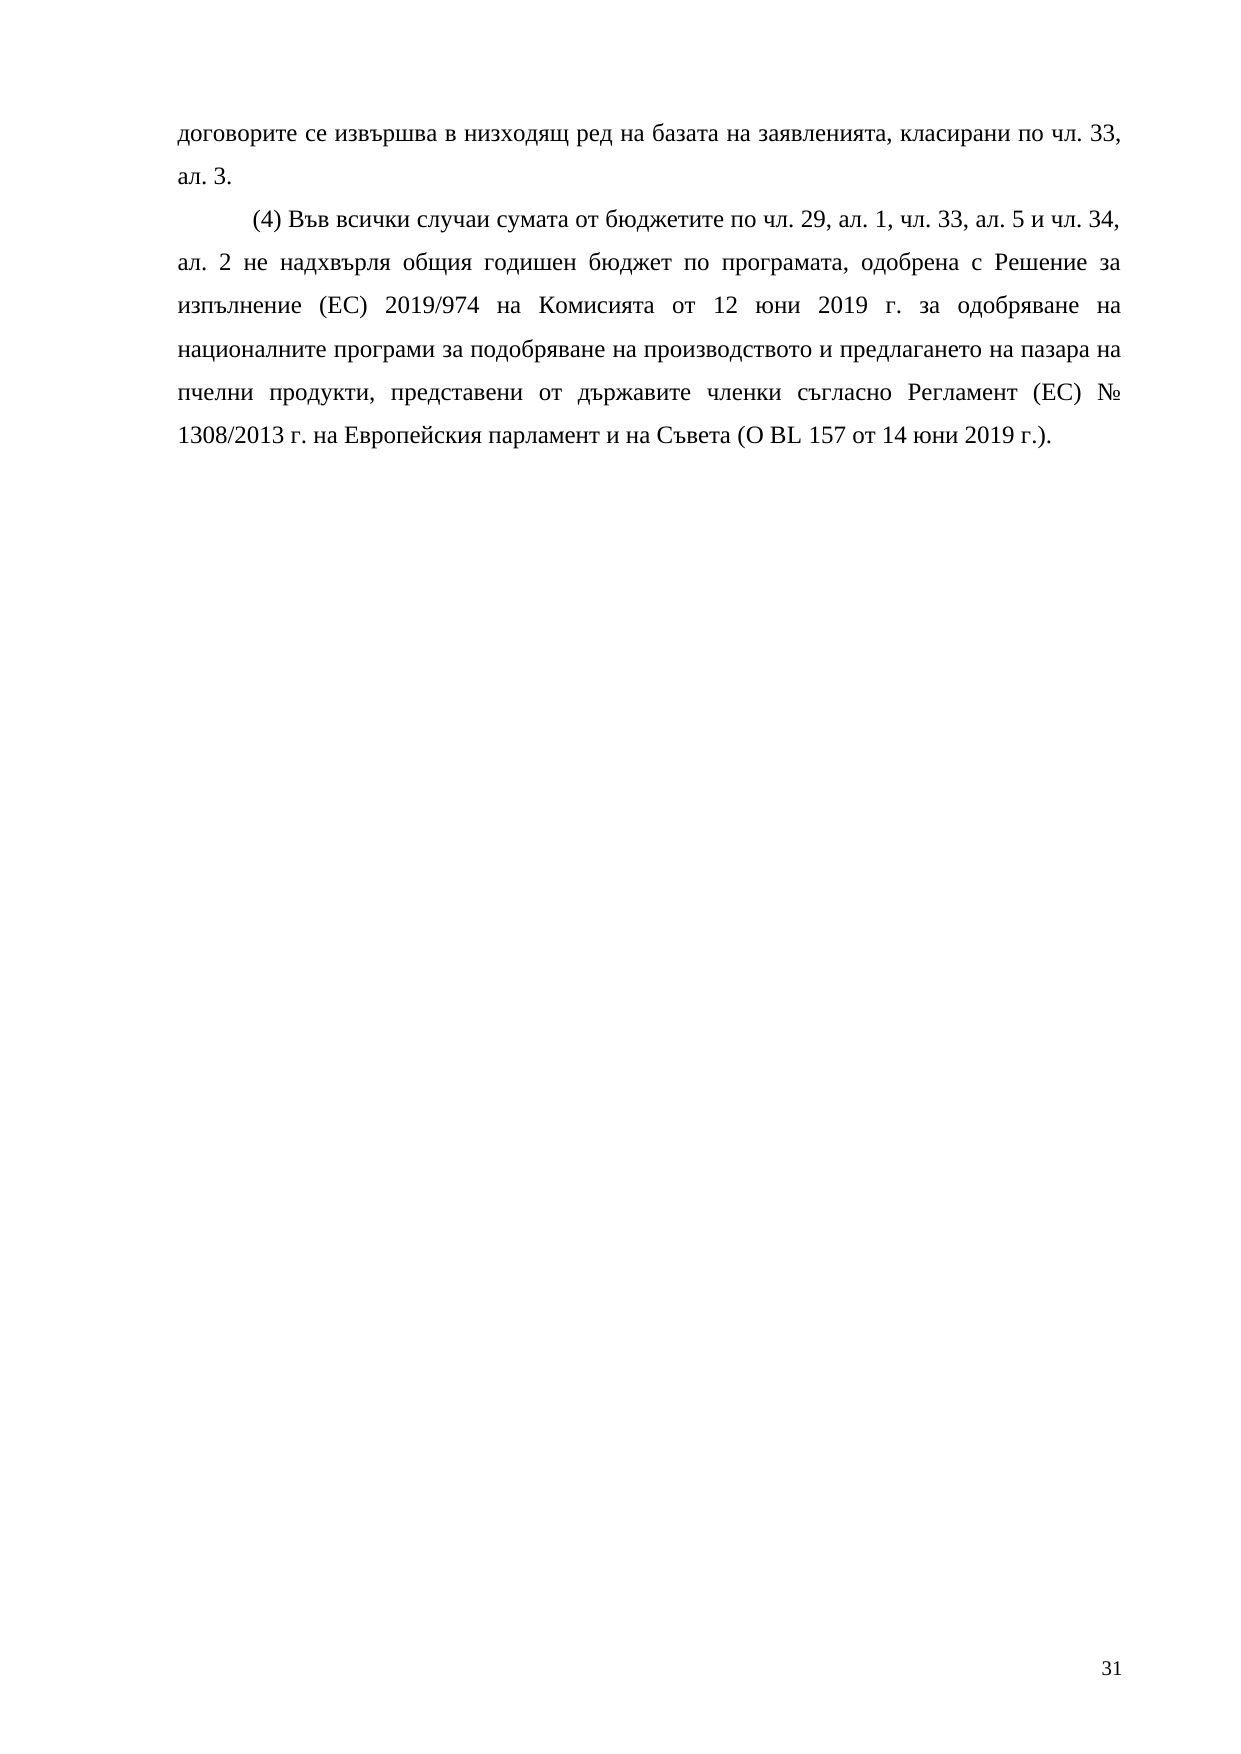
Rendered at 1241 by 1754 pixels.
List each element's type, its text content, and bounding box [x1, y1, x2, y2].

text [177, 118, 1122, 190]
text (4) Във всички случаи сумата от бюджетите по чл. 29, ал. 1, чл. 33, ал. 5 и чл. 34, ал. 2 не надхвърля общия годишен бюджет по програмата, одобрена с Решение за изпълнение (ЕС) 2019/974 на Комисията от 12 юни 2019 г. за одобряване на националните програми за подобряване на производството и предлагането на пазара на пчелни продукти, представени от държавите членки съгласно Регламент (ЕС) № 1308/2013 г. на Европейския парламент и на Съвета (О ВL 157 от 14 юни 2019 г.). [177, 204, 1122, 449]
